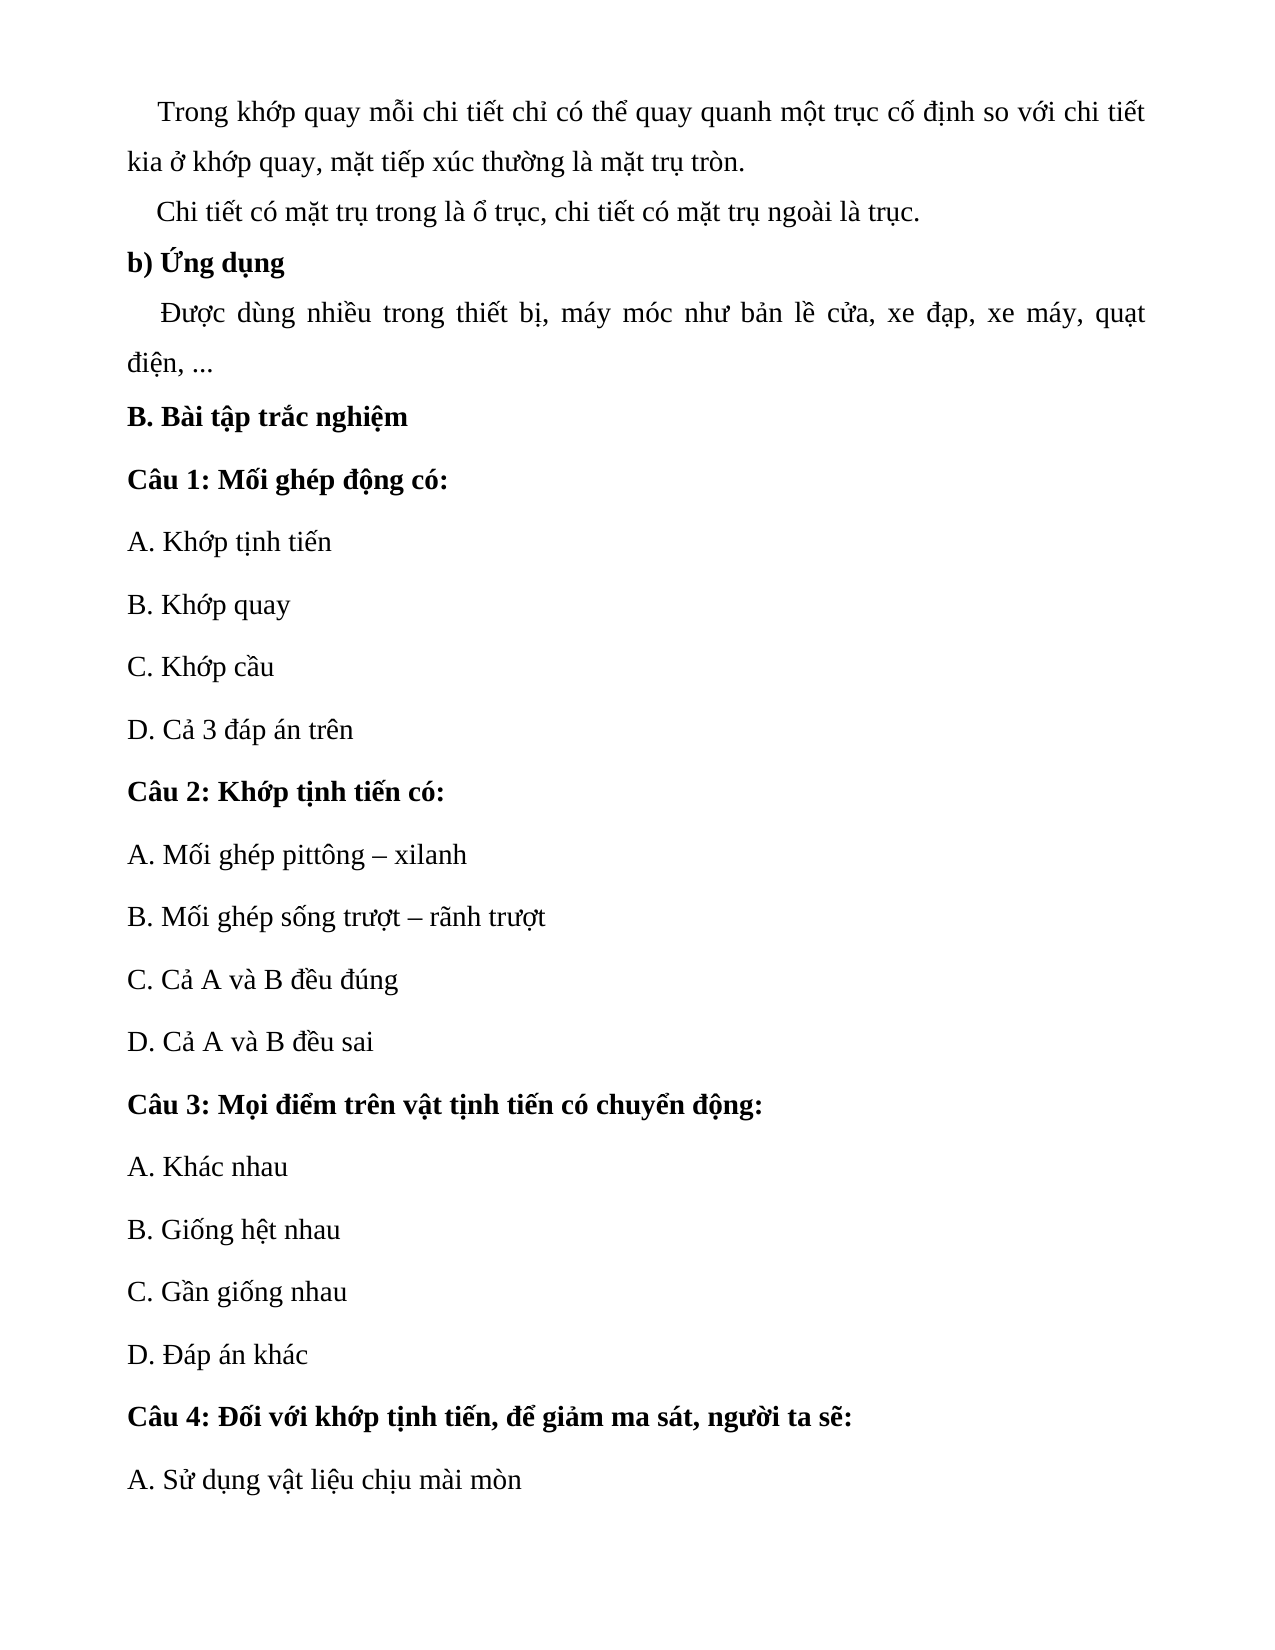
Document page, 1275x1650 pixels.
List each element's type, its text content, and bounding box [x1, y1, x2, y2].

text Được dùng nhiều trong thiết bị, máy móc như bản lề cửa, xe đạp, xe máy, quạt điện, ... [127, 295, 1148, 379]
text A. Mối ghép pittông – xilanh [127, 833, 1148, 871]
text B. Khớp quay [127, 583, 1148, 621]
text A. Sử dụng vật liệu chịu mài mòn [127, 1458, 1148, 1496]
text B. Mối ghép sống trượt – rãnh trượt [127, 896, 1148, 933]
text b) Ứng dụng [127, 245, 1148, 278]
text C. Gần giống nhau [127, 1271, 1148, 1308]
text A. Khác nhau [127, 1146, 1148, 1183]
text Câu 4: Đối với khớp tịnh tiến, để giảm ma sát, người ta sẽ: [127, 1396, 1148, 1433]
text B. Giống hệt nhau [127, 1208, 1148, 1246]
text Trong khớp quay mỗi chi tiết chỉ có thể quay quanh một trục cố định so với chi tiết kia ở khớp quay, mặt tiếp xúc thường là mặt trụ tròn. [127, 94, 1148, 178]
text Câu 1: Mối ghép động có: [127, 458, 1148, 496]
text Chi tiết có mặt trụ trong là ổ trục, chi tiết có mặt trụ ngoài là trục. [127, 194, 1148, 228]
text C. Cả A và B đều đúng [127, 958, 1148, 996]
text D. Cả 3 đáp án trên [127, 708, 1148, 746]
text C. Khớp cầu [127, 646, 1148, 683]
text B. Bài tập trắc nghiệm [127, 396, 1148, 433]
text Câu 2: Khớp tịnh tiến có: [127, 771, 1148, 808]
text Câu 3: Mọi điểm trên vật tịnh tiến có chuyển động: [127, 1083, 1148, 1121]
text D. Cả A và B đều sai [127, 1021, 1148, 1058]
text D. Đáp án khác [127, 1333, 1148, 1371]
text A. Khớp tịnh tiến [127, 521, 1148, 558]
